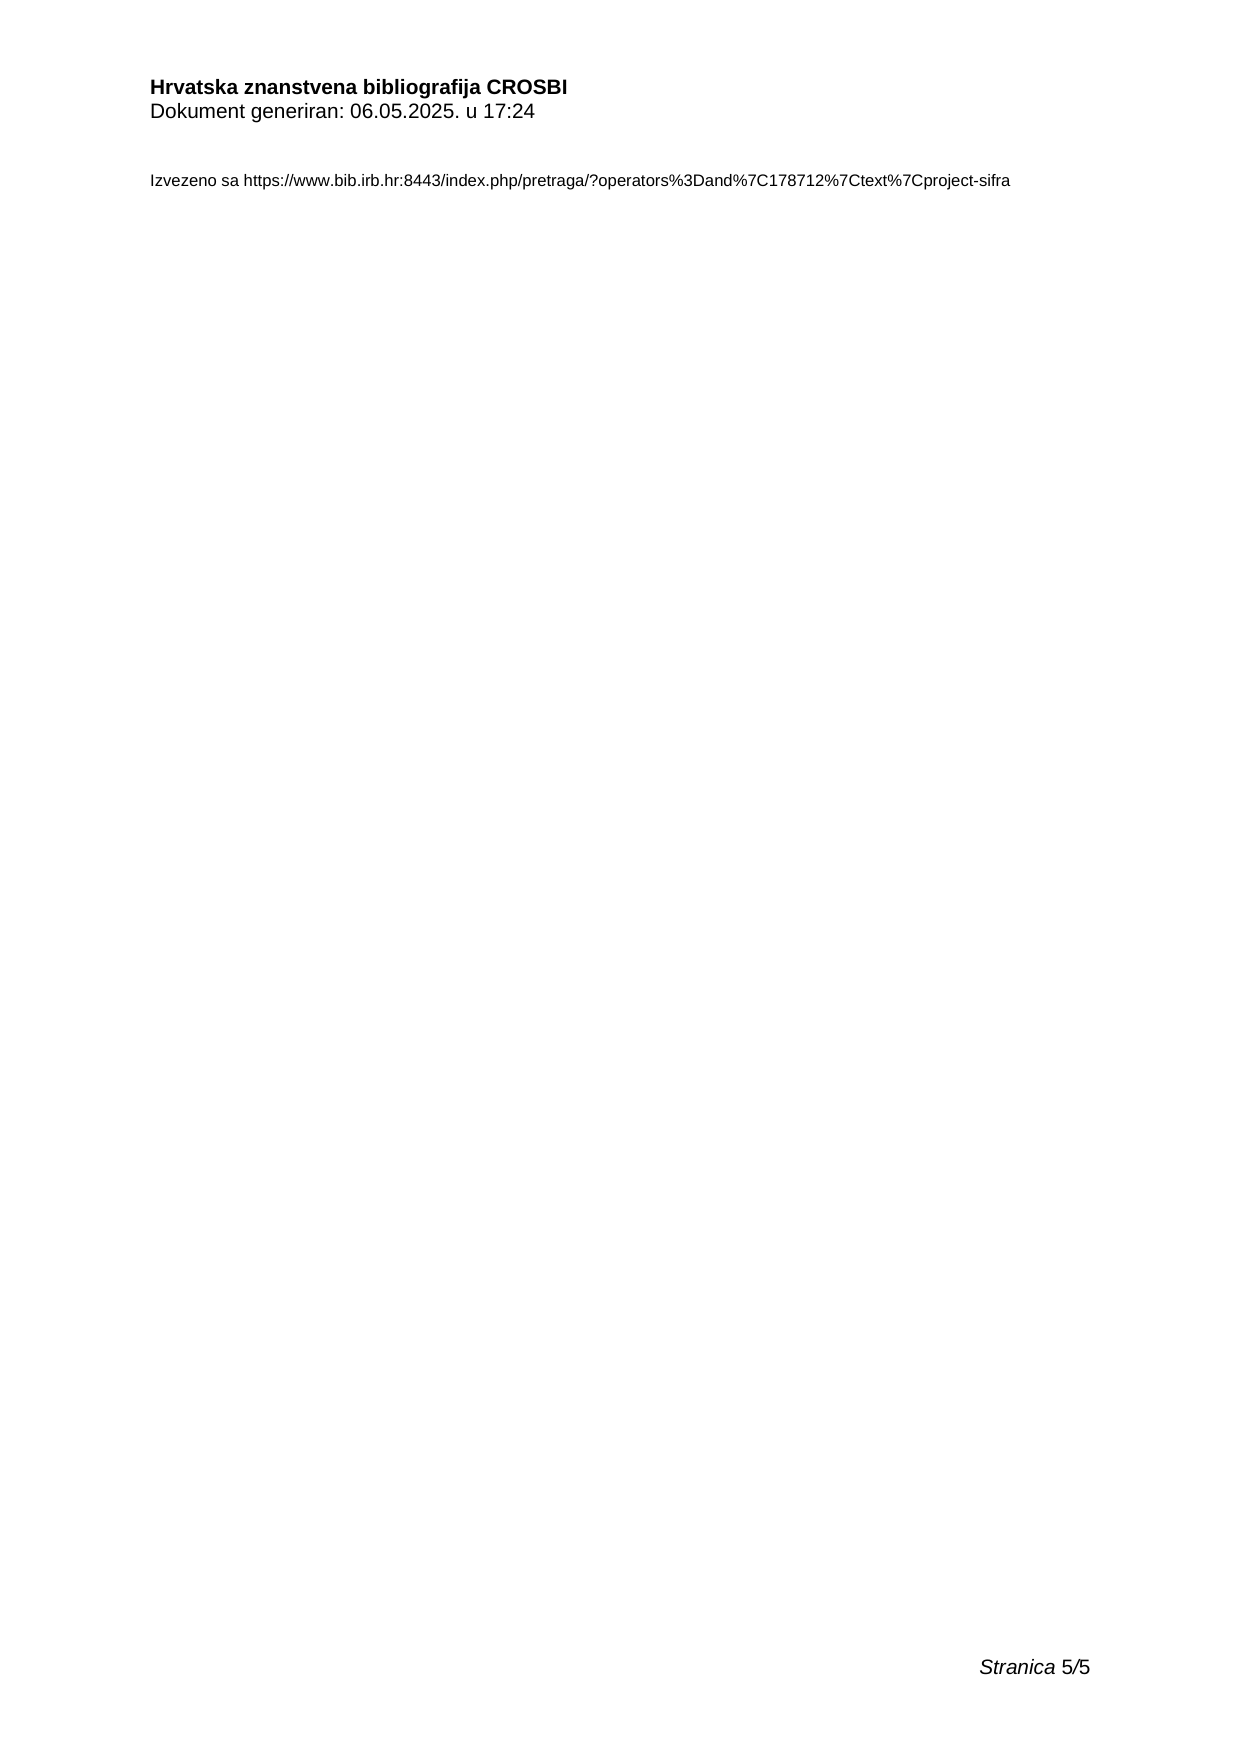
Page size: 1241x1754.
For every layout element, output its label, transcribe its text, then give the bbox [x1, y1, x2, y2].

text Izvezeno sa https://www.bib.irb.hr:8443/index.php/pretraga/?operators%3Dand%7C178712%7Ctext%7Cproject-sifra [150, 171, 1090, 190]
